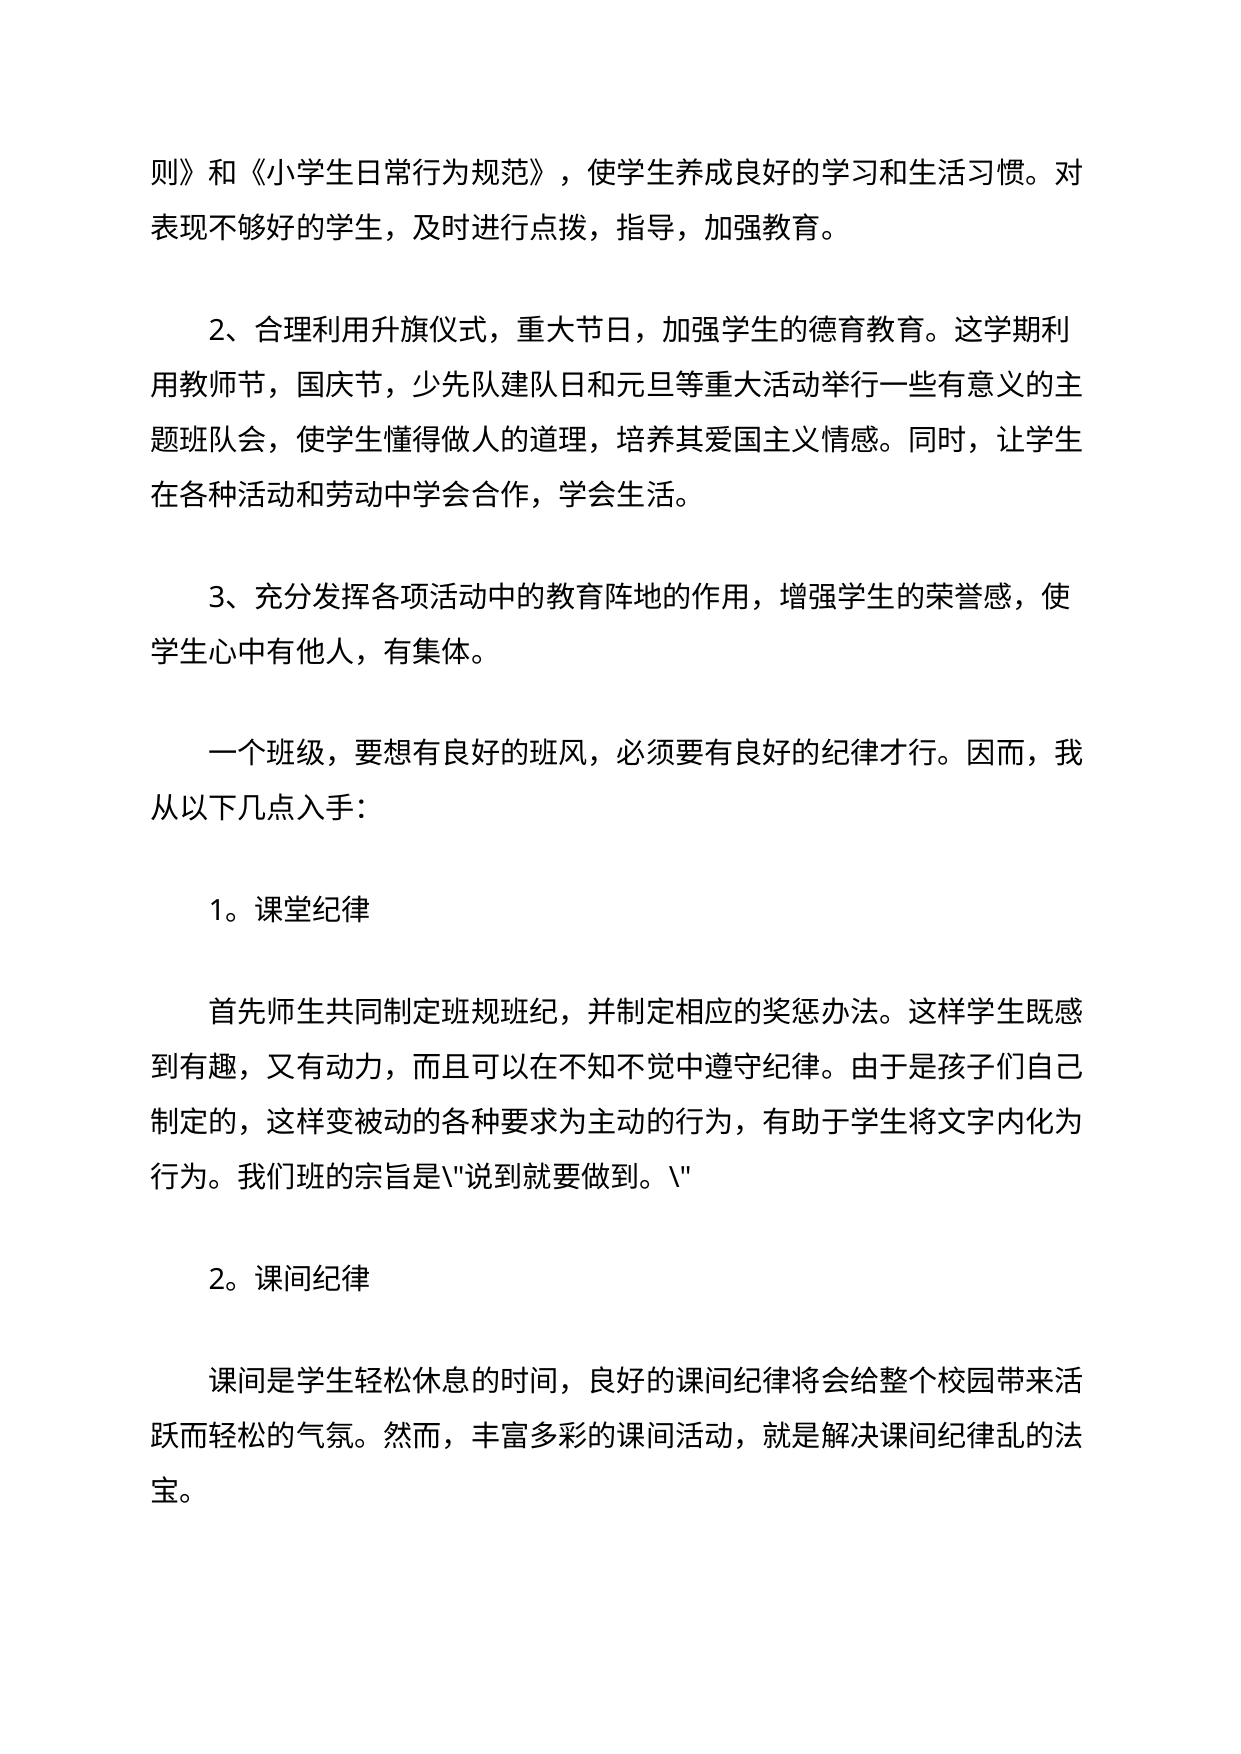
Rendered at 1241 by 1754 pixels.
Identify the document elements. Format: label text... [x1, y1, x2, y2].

text 1。课堂纪律 [150, 887, 1090, 929]
text 一个班级，要想有良好的班风，必须要有良好的纪律才行。因而，我从以下几点入手： [150, 730, 1090, 827]
text 首先师生共同制定班规班纪，并制定相应的奖惩办法。这样学生既感到有趣，又有动力，而且可以在不知不觉中遵守纪律。由于是孩子们自己制定的，这样变被动的各种要求为主动的行为，有助于学生将文字内化为行为。我们班的宗旨是\"说到就要做到。\" [150, 989, 1090, 1196]
text 课间是学生轻松休息的时间，良好的课间纪律将会给整个校园带来活跃而轻松的气氛。然而，丰富多彩的课间活动，就是解决课间纪律乱的法宝。 [150, 1357, 1090, 1509]
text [150, 150, 1090, 247]
text 2。课间纪律 [150, 1255, 1090, 1298]
text 2、合理利用升旗仪式，重大节日，加强学生的德育教育。这学期利用教师节，国庆节，少先队建队日和元旦等重大活动举行一些有意义的主题班队会，使学生懂得做人的道理，培养其爱国主义情感。同时，让学生在各种活动和劳动中学会合作，学会生活。 [150, 307, 1090, 514]
text 3、充分发挥各项活动中的教育阵地的作用，增强学生的荣誉感，使学生心中有他人，有集体。 [150, 573, 1090, 671]
